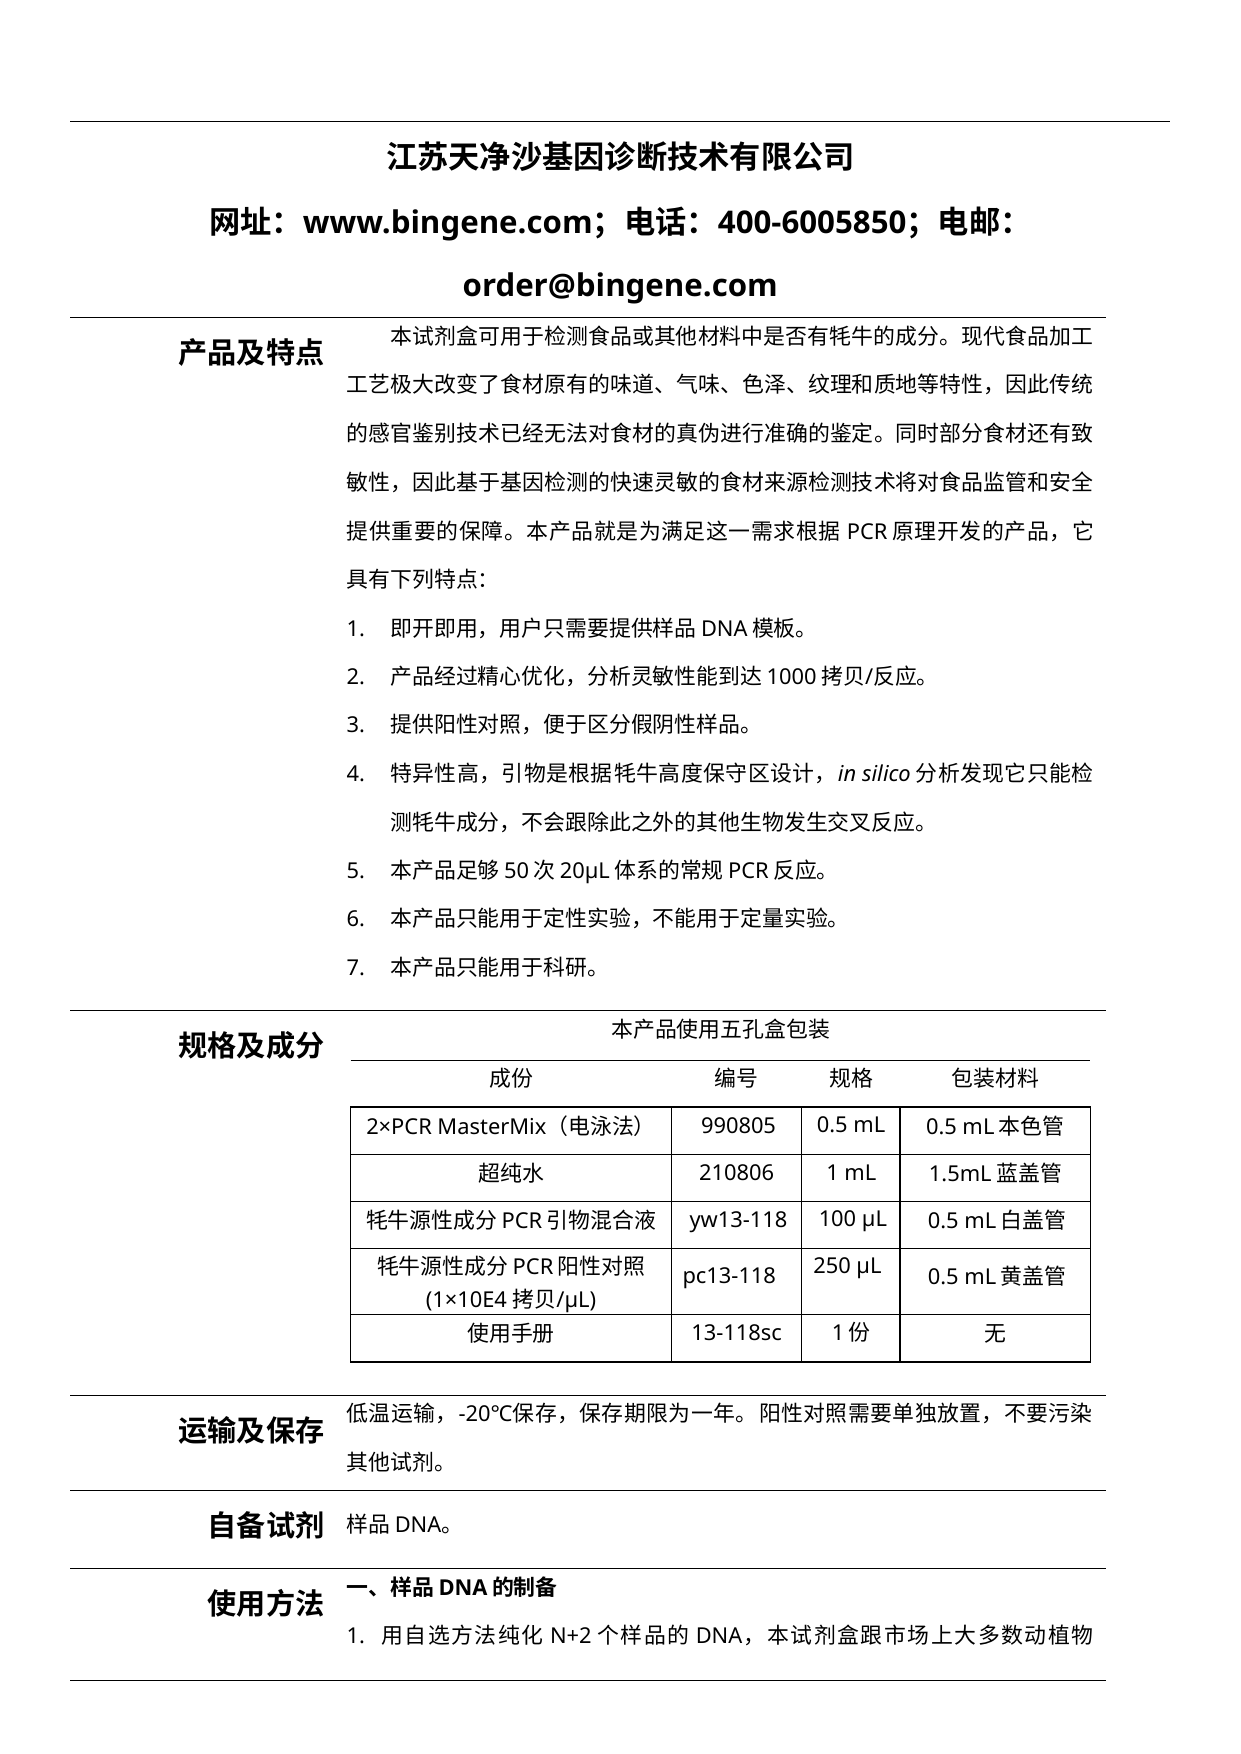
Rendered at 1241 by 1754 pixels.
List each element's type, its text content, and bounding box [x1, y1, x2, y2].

table_cell 自备试剂 [70, 1491, 335, 1568]
table_cell 本产品使用五孔盒包装 [335, 1011, 1106, 1395]
table_cell 样品DNA。 [335, 1491, 1106, 1568]
table_cell 低温运输，-20℃保存，保存期限为一年。阳性对照需要单独放置，不要污染其他试剂。 [335, 1396, 1106, 1490]
table_cell 规格及成分 [70, 1011, 335, 1395]
table_cell 运输及保存 [70, 1396, 335, 1490]
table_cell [335, 1569, 1106, 1680]
table_cell 江苏天净沙基因诊断技术有限公司 网址：www.bingene.com；电话：400-6005850；电邮：order@bingene.com [70, 122, 1170, 317]
table_cell 使用方法 [70, 1569, 335, 1680]
table_cell 产品及特点 [70, 318, 335, 1010]
table_cell 本试剂盒可用于检测食品或其他材料中是否有牦牛的成分。现代食品加工工艺极大改变了食材原有的味道、气味、色泽、纹理和质地等特性，因此传统的感官鉴别技术已经无法对食材的真伪进行准确的鉴定。同时部分食材还有致敏性，因此基于基因检测的快速灵敏的食材来源检测技术将对食品监管和安全提供重要的保障。本产品就是为满足这一需求根据PCR原理开发的产品，它具有下列特点： 即开即用，用户只需要提供样品DNA模板。 产品经过精心优化，分析灵敏性能到达1000拷贝/反应。 提供阳性对照，便于区分假阴性样品。 特异性高，引物是根据牦牛高度保守区设计，in silico分析发现它只能检测牦牛成分，不会跟除此之外的其他生物发生交叉反应。 本产品足够50次20μL体系的常规PCR反应。 本产品只能用于定性实验，不能用于定量实验。 本产品只能用于科研。 [335, 318, 1106, 1010]
